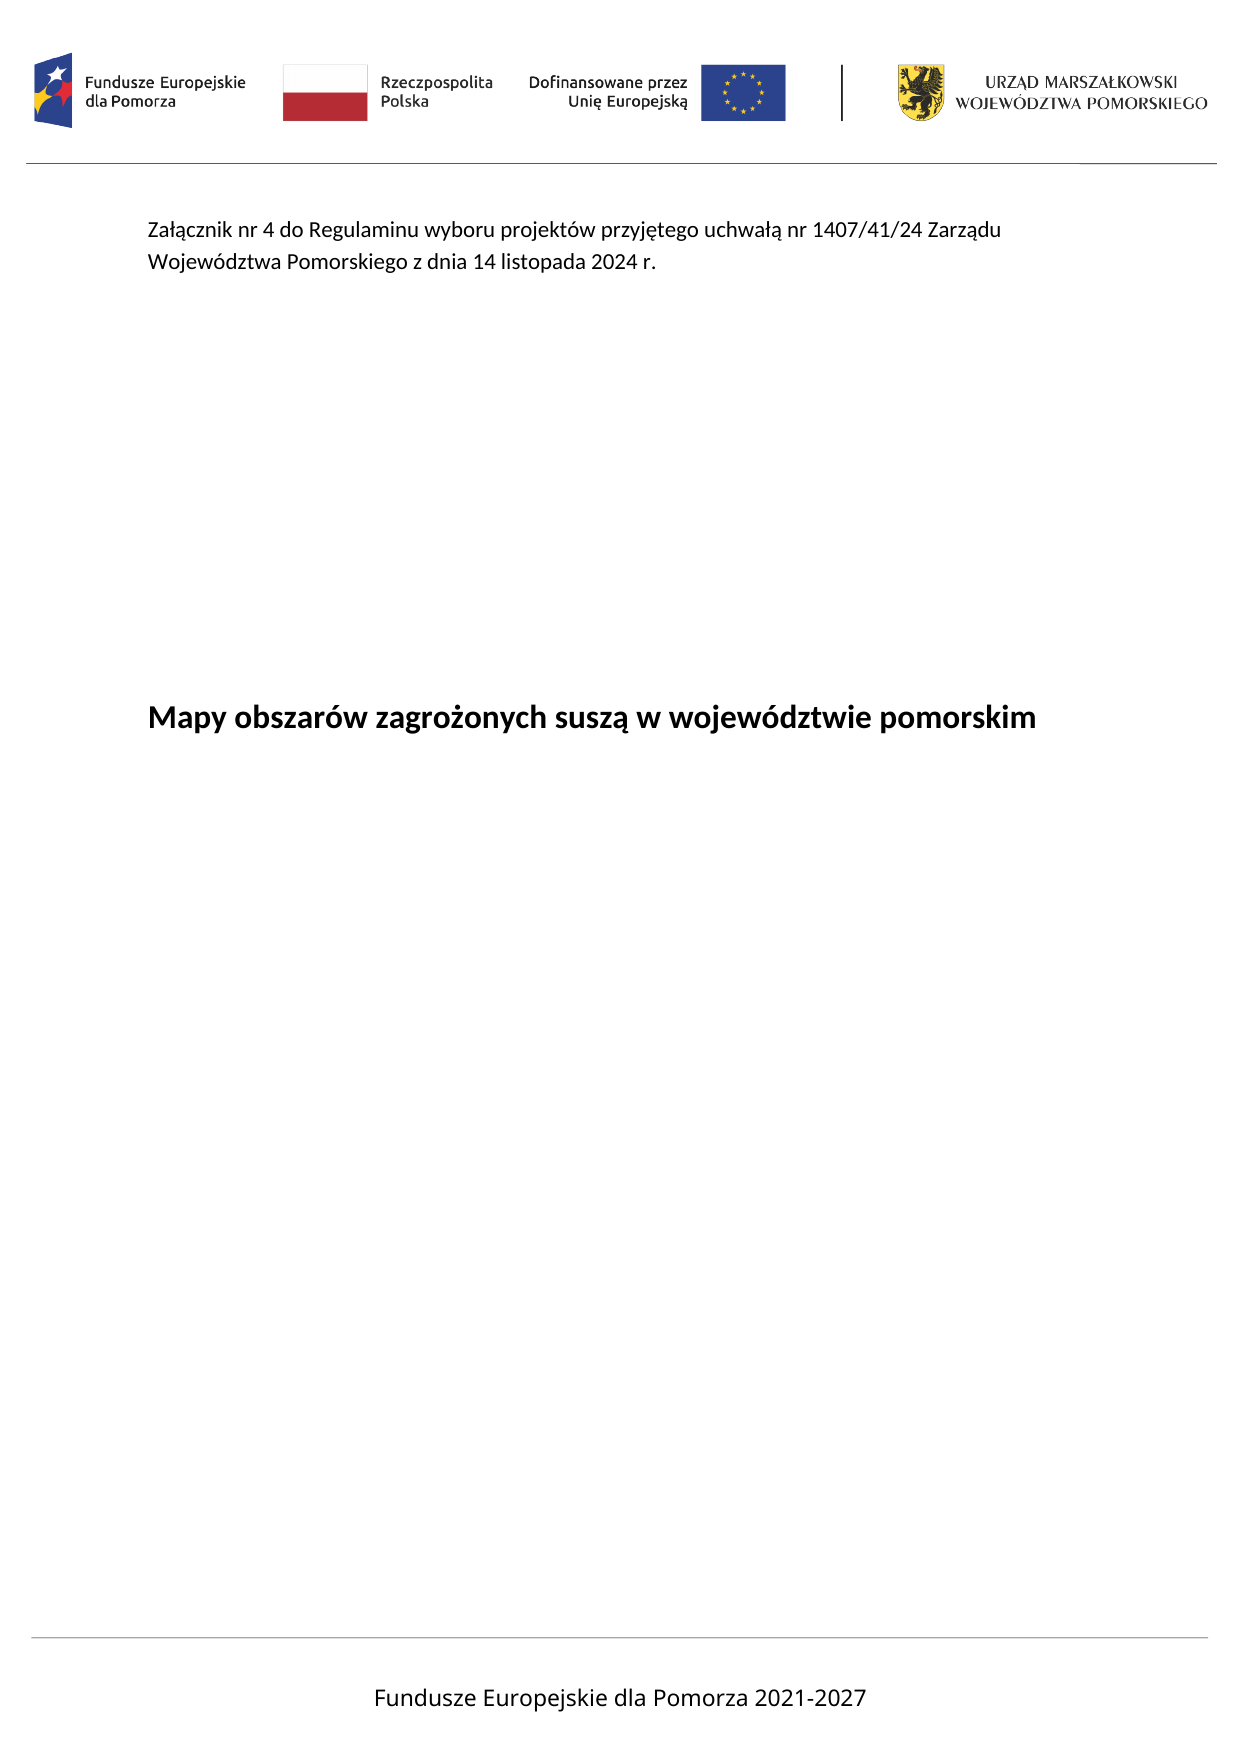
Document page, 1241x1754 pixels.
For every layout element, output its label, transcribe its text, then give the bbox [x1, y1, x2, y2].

subtitle Mapy obszarów zagrożonych suszą w województwie pomorskim [148, 696, 1092, 736]
text Załącznik nr 4 do Regulaminu wyboru projektów przyjętego uchwałą nr 1407/41/24 Zarządu Województwa Pomorskiego z dnia 14 listopada 2024 r. [148, 215, 1092, 275]
picture [15, 33, 1226, 147]
